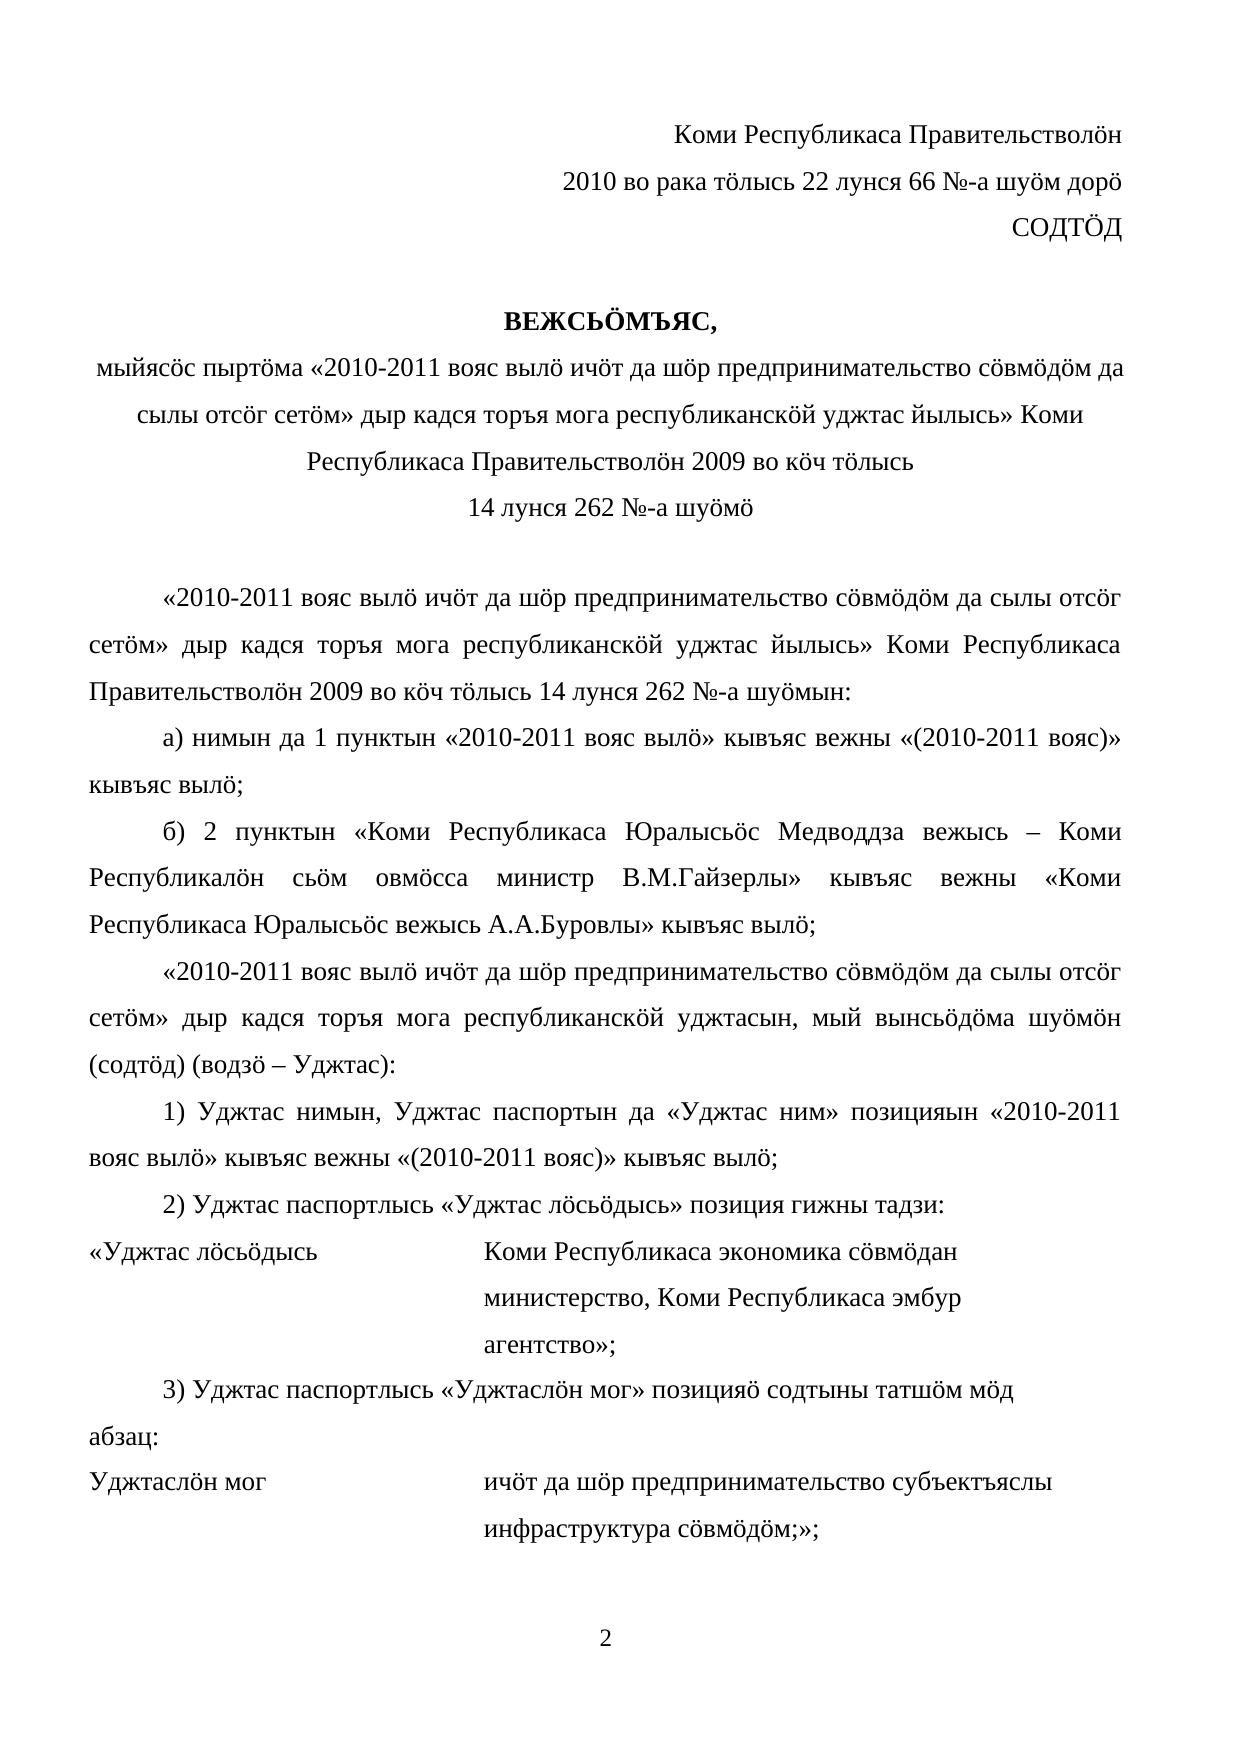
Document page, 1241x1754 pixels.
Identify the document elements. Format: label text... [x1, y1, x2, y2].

table_cell 3) Уджтас паспортлысь «Уджтаслöн мог» позицияö содтыны татшöм мöд абзац: [78, 1373, 1074, 1465]
text 2010 во рака тöлысь 22 лунся 66 №-а шуöм дорö [89, 165, 1122, 196]
text «2010-2011 вояс вылö ичöт да шöр предпринимательство сöвмöдöм да сылы отсöг сетöм» дыр кадся торъя мога республиканскöй уджтас йылысь» Коми Республикаса Правительстволöн 2009 во кöч тöлысь 14 лунся 262 №-а шуöмын: [89, 581, 1122, 706]
text мыйясöс пыртöма «2010-2011 вояс вылö ичöт да шöр предпринимательство сöвмöдöм да сылы отсöг сетöм» дыр кадся торъя мога республиканскöй уджтас йылысь» Коми Республикаса Правительстволöн 2009 во кöч тöлысь [89, 351, 1132, 476]
text 1) Уджтас нимын, Уджтас паспортын да «Уджтас ним» позицияын «2010-2011 вояс вылö» кывъяс вежны «(2010-2011 вояс)» кывъяс вылö; [89, 1094, 1122, 1172]
text «2010-2011 вояс вылö ичöт да шöр предпринимательство сöвмöдöм да сылы отсöг сетöм» дыр кадся торъя мога республиканскöй уджтасын, мый вынсьöдöма шуöмöн (содтöд) (водзö – Уджтас): [89, 954, 1122, 1079]
table_header «Уджтас лöсьöдысь [78, 1235, 472, 1373]
text б) 2 пунктын «Коми Республикаса Юралысьöс Медводдза вежысь – Коми Республикалöн сьöм овмöсса министр В.М.Гайзерлы» кывъяс вежны «Коми Республикаса Юралысьöс вежысь А.А.Буровлы» кывъяс вылö; [89, 814, 1122, 939]
table_header Коми Республикаса экономика сöвмöдан министерство, Коми Республикаса эмбур агентство»; [473, 1235, 1074, 1373]
text 14 лунся 262 №-а шуöмö [89, 491, 1132, 523]
text а) нимын да 1 пунктын «2010-2011 вояс вылö» кывъяс вежны «(2010-2011 вояс)» кывъяс вылö; [89, 721, 1122, 799]
text 2) Уджтас паспортлысь «Уджтас лöсьöдысь» позиция гижны тадзи: [89, 1188, 1122, 1219]
text Коми Республикаса Правительстволöн [89, 118, 1122, 149]
text ВЕЖСЬÖМЪЯС, [89, 305, 1132, 336]
table_cell Уджтаслöн мог [78, 1465, 472, 1557]
table_cell ичöт да шöр предпринимательство субъектъяслы инфраструктура сöвмöдöм;»; [473, 1465, 1074, 1557]
text СОДТÖД [89, 211, 1122, 243]
